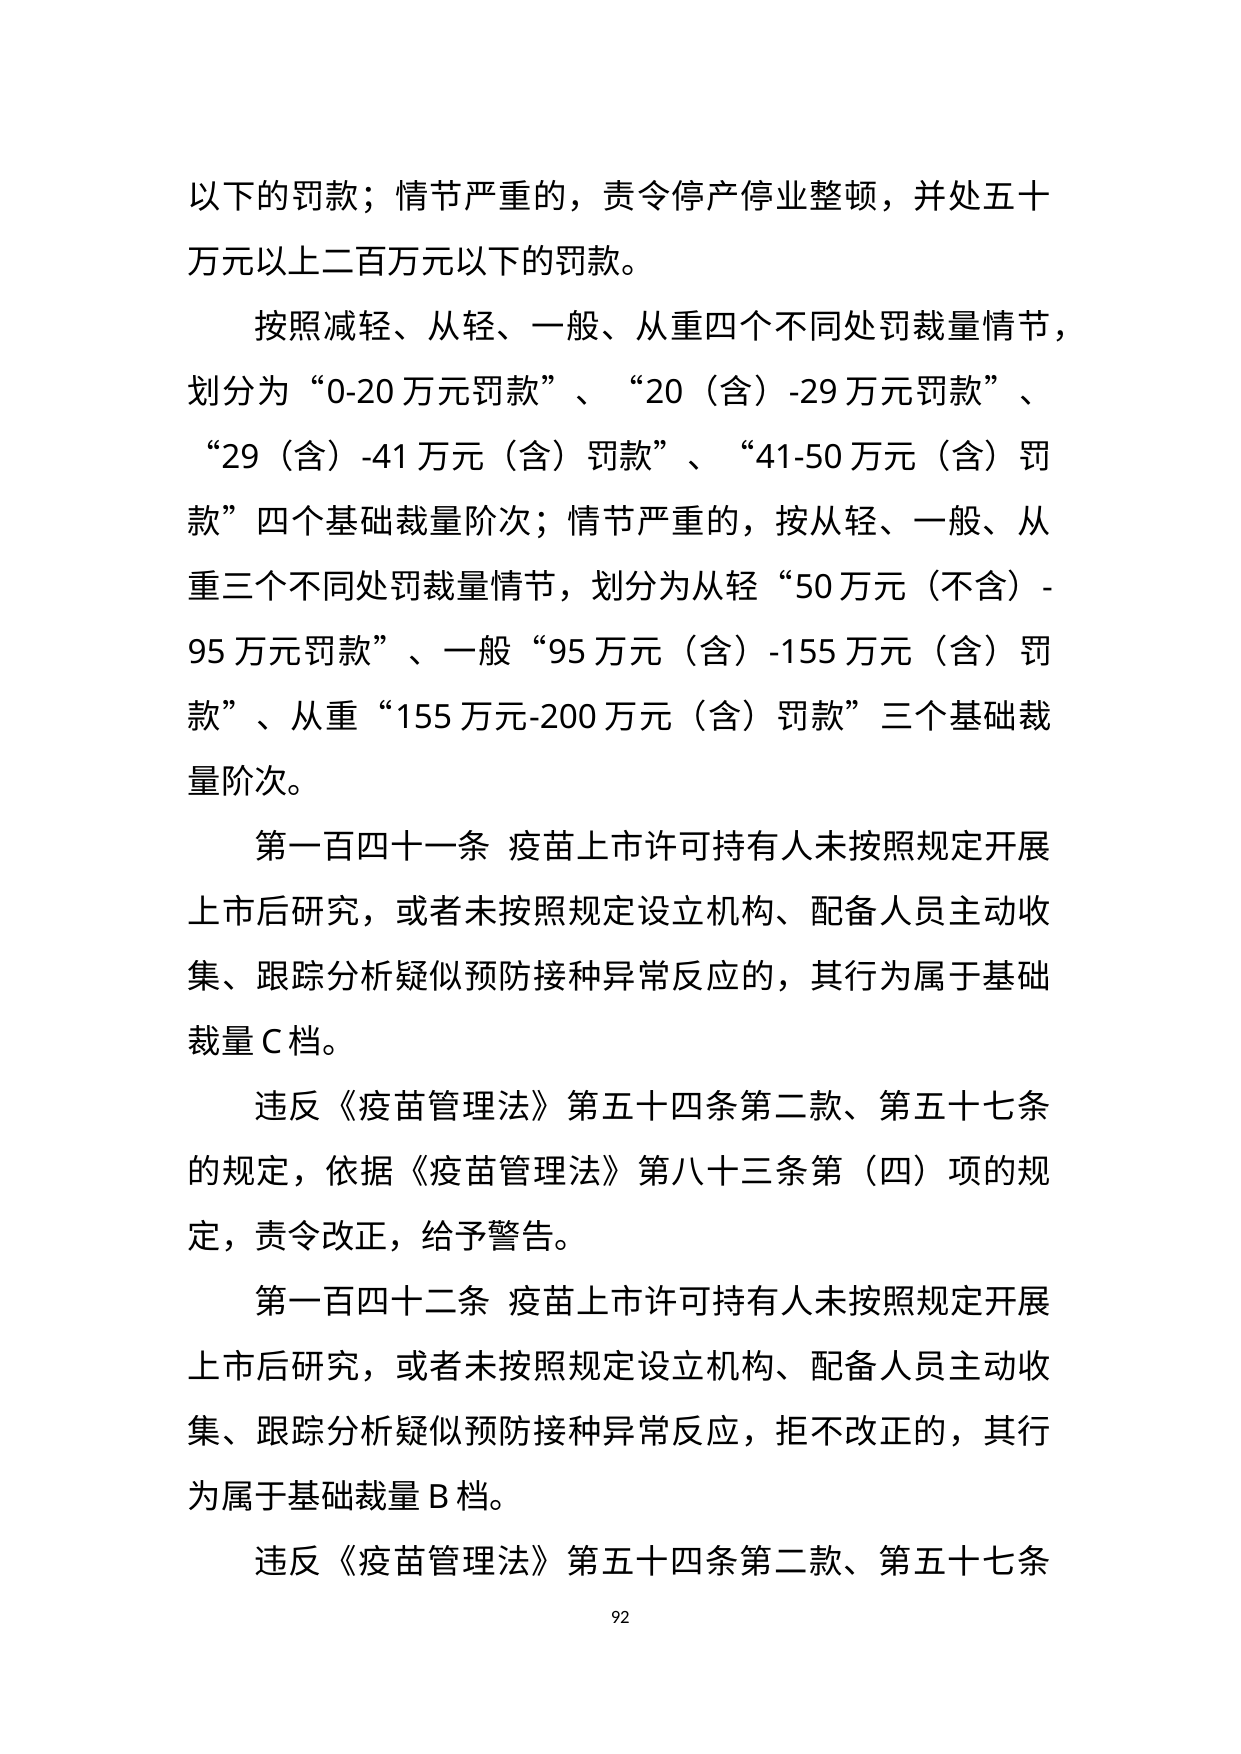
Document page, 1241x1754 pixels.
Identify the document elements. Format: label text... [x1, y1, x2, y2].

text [187, 162, 1053, 292]
text 违反《疫苗管理法》第五十四条第二款、第五十七条的规定，依据《疫苗管理法》第八十三条第（四）项的规定，责令改正，给予警告。 [187, 1072, 1053, 1267]
text 第一百四十一条 疫苗上市许可持有人未按照规定开展上市后研究，或者未按照规定设立机构、配备人员主动收集、跟踪分析疑似预防接种异常反应的，其行为属于基础裁量C档。 [187, 812, 1053, 1072]
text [187, 1527, 1053, 1592]
text 按照减轻、从轻、一般、从重四个不同处罚裁量情节，划分为“0-20万元罚款”、“20（含）-29万元罚款”、“29（含）-41万元（含）罚款”、“41-50万元（含）罚款”四个基础裁量阶次；情节严重的，按从轻、一般、从重三个不同处罚裁量情节，划分为从轻“50万元（不含）-95万元罚款”、一般“95万元（含）-155万元（含）罚款”、从重“155万元-200万元（含）罚款”三个基础裁量阶次。 [187, 292, 1053, 812]
text 第一百四十二条 疫苗上市许可持有人未按照规定开展上市后研究，或者未按照规定设立机构、配备人员主动收集、跟踪分析疑似预防接种异常反应，拒不改正的，其行为属于基础裁量B档。 [187, 1267, 1053, 1527]
